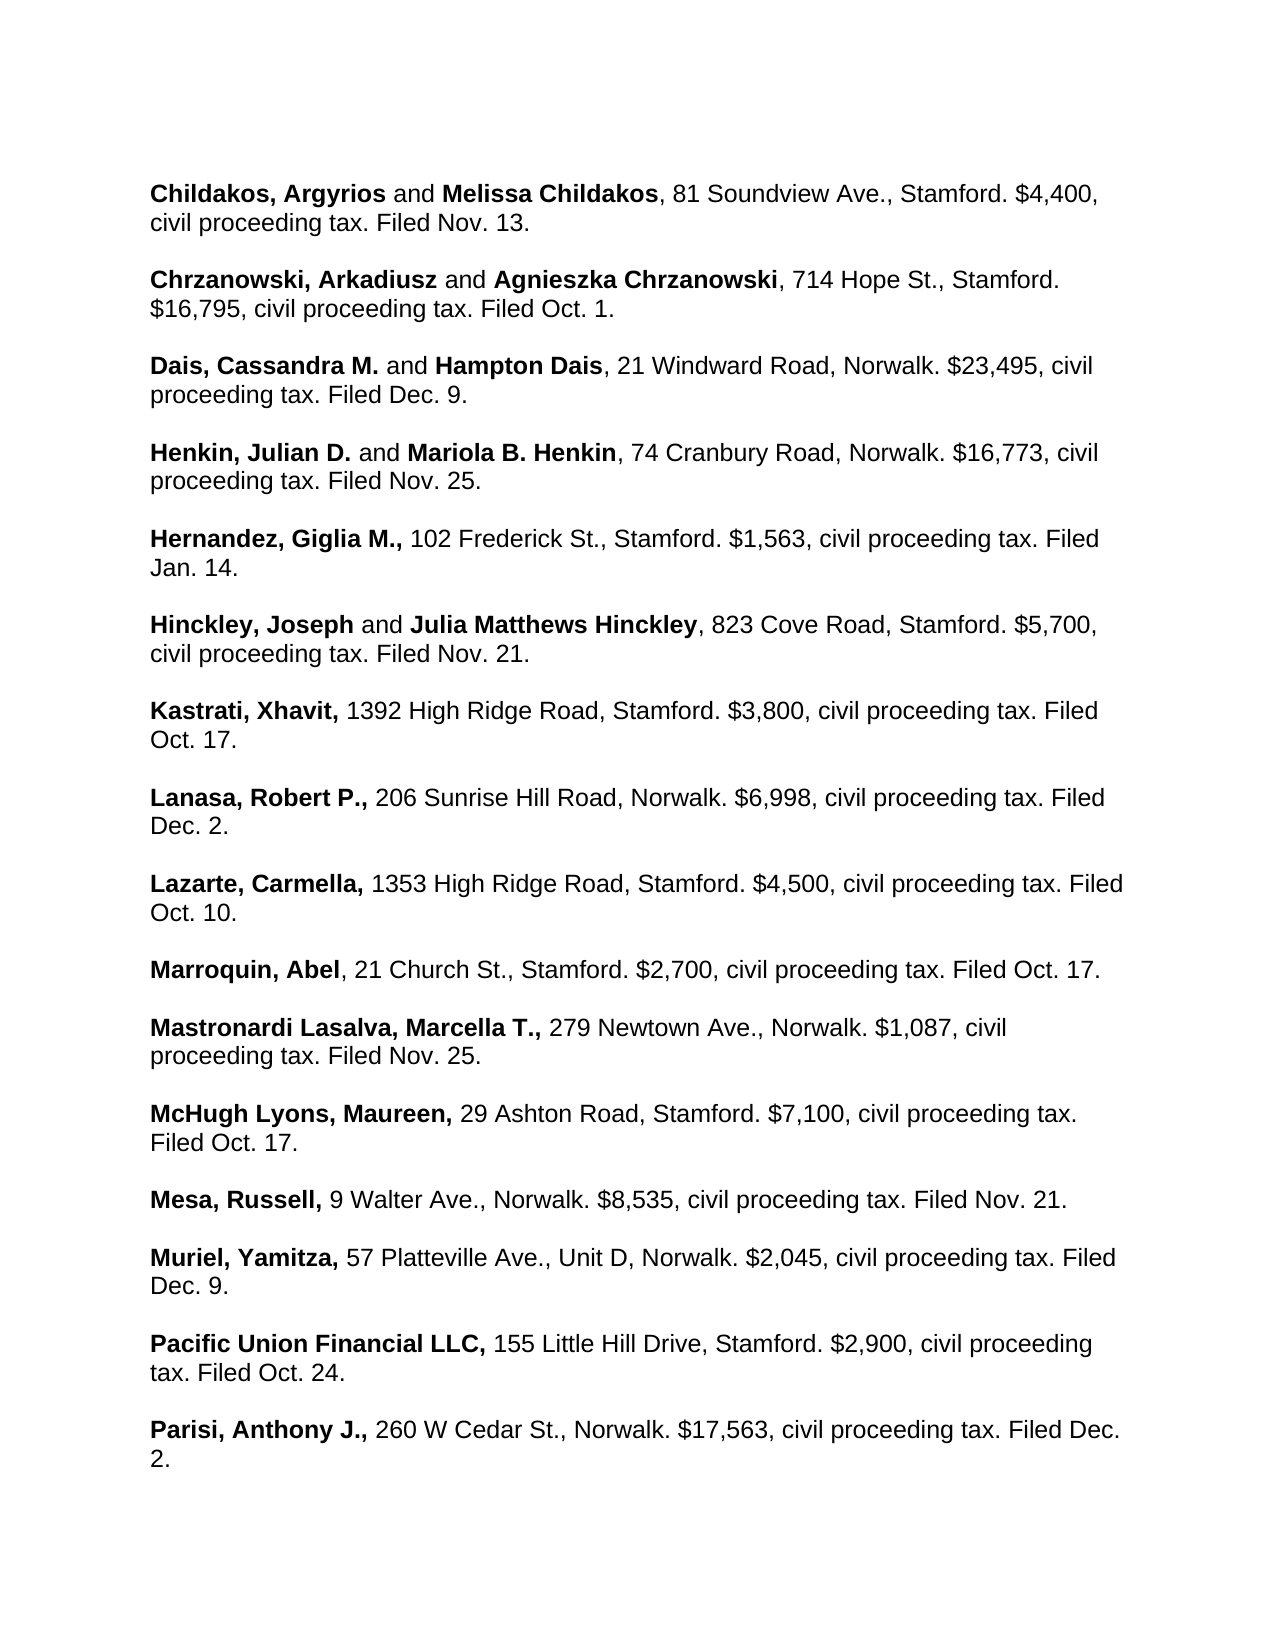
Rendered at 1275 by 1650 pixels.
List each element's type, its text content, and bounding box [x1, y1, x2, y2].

text Dais, Cassandra M. and Hampton Dais, 21 Windward Road, Norwalk. $23,495, civil proceeding tax. Filed Dec. 9. [150, 351, 1125, 409]
text Lazarte, Carmella, 1353 High Ridge Road, Stamford. $4,500, civil proceeding tax. Filed Oct. 10. [150, 869, 1125, 926]
text Hinckley, Joseph and Julia Matthews Hinckley, 823 Cove Road, Stamford. $5,700, civil proceeding tax. Filed Nov. 21. [150, 610, 1125, 667]
text Muriel, Yamitza, 57 Platteville Ave., Unit D, Norwalk. $2,045, civil proceeding tax. Filed Dec. 9. [150, 1242, 1125, 1300]
text Mastronardi Lasalva, Marcella T., 279 Newtown Ave., Norwalk. $1,087, civil proceeding tax. Filed Nov. 25. [150, 1012, 1125, 1070]
text Kastrati, Xhavit, 1392 High Ridge Road, Stamford. $3,800, civil proceeding tax. Filed Oct. 17. [150, 696, 1125, 754]
text Mesa, Russell, 9 Walter Ave., Norwalk. $8,535, civil proceeding tax. Filed Nov. 21. [150, 1185, 1125, 1214]
text McHugh Lyons, Maureen, 29 Ashton Road, Stamford. $7,100, civil proceeding tax. Filed Oct. 17. [150, 1099, 1125, 1156]
text Lanasa, Robert P., 206 Sunrise Hill Road, Norwalk. $6,998, civil proceeding tax. Filed Dec. 2. [150, 782, 1125, 840]
text Marroquin, Abel, 21 Church St., Stamford. $2,700, civil proceeding tax. Filed Oct. 17. [150, 955, 1125, 984]
text Pacific Union Financial LLC, 155 Little Hill Drive, Stamford. $2,900, civil proceeding tax. Filed Oct. 24. [150, 1329, 1125, 1386]
text Chrzanowski, Arkadiusz and Agnieszka Chrzanowski, 714 Hope St., Stamford. $16,795, civil proceeding tax. Filed Oct. 1. [150, 265, 1125, 322]
text Parisi, Anthony J., 260 W Cedar St., Norwalk. $17,563, civil proceeding tax. Filed Dec. 2. [150, 1415, 1125, 1472]
text Henkin, Julian D. and Mariola B. Henkin, 74 Cranbury Road, Norwalk. $16,773, civil proceeding tax. Filed Nov. 25. [150, 437, 1125, 495]
text Childakos, Argyrios and Melissa Childakos, 81 Soundview Ave., Stamford. $4,400, civil proceeding tax. Filed Nov. 13. [150, 179, 1125, 236]
text Hernandez, Giglia M., 102 Frederick St., Stamford. $1,563, civil proceeding tax. Filed Jan. 14. [150, 524, 1125, 581]
